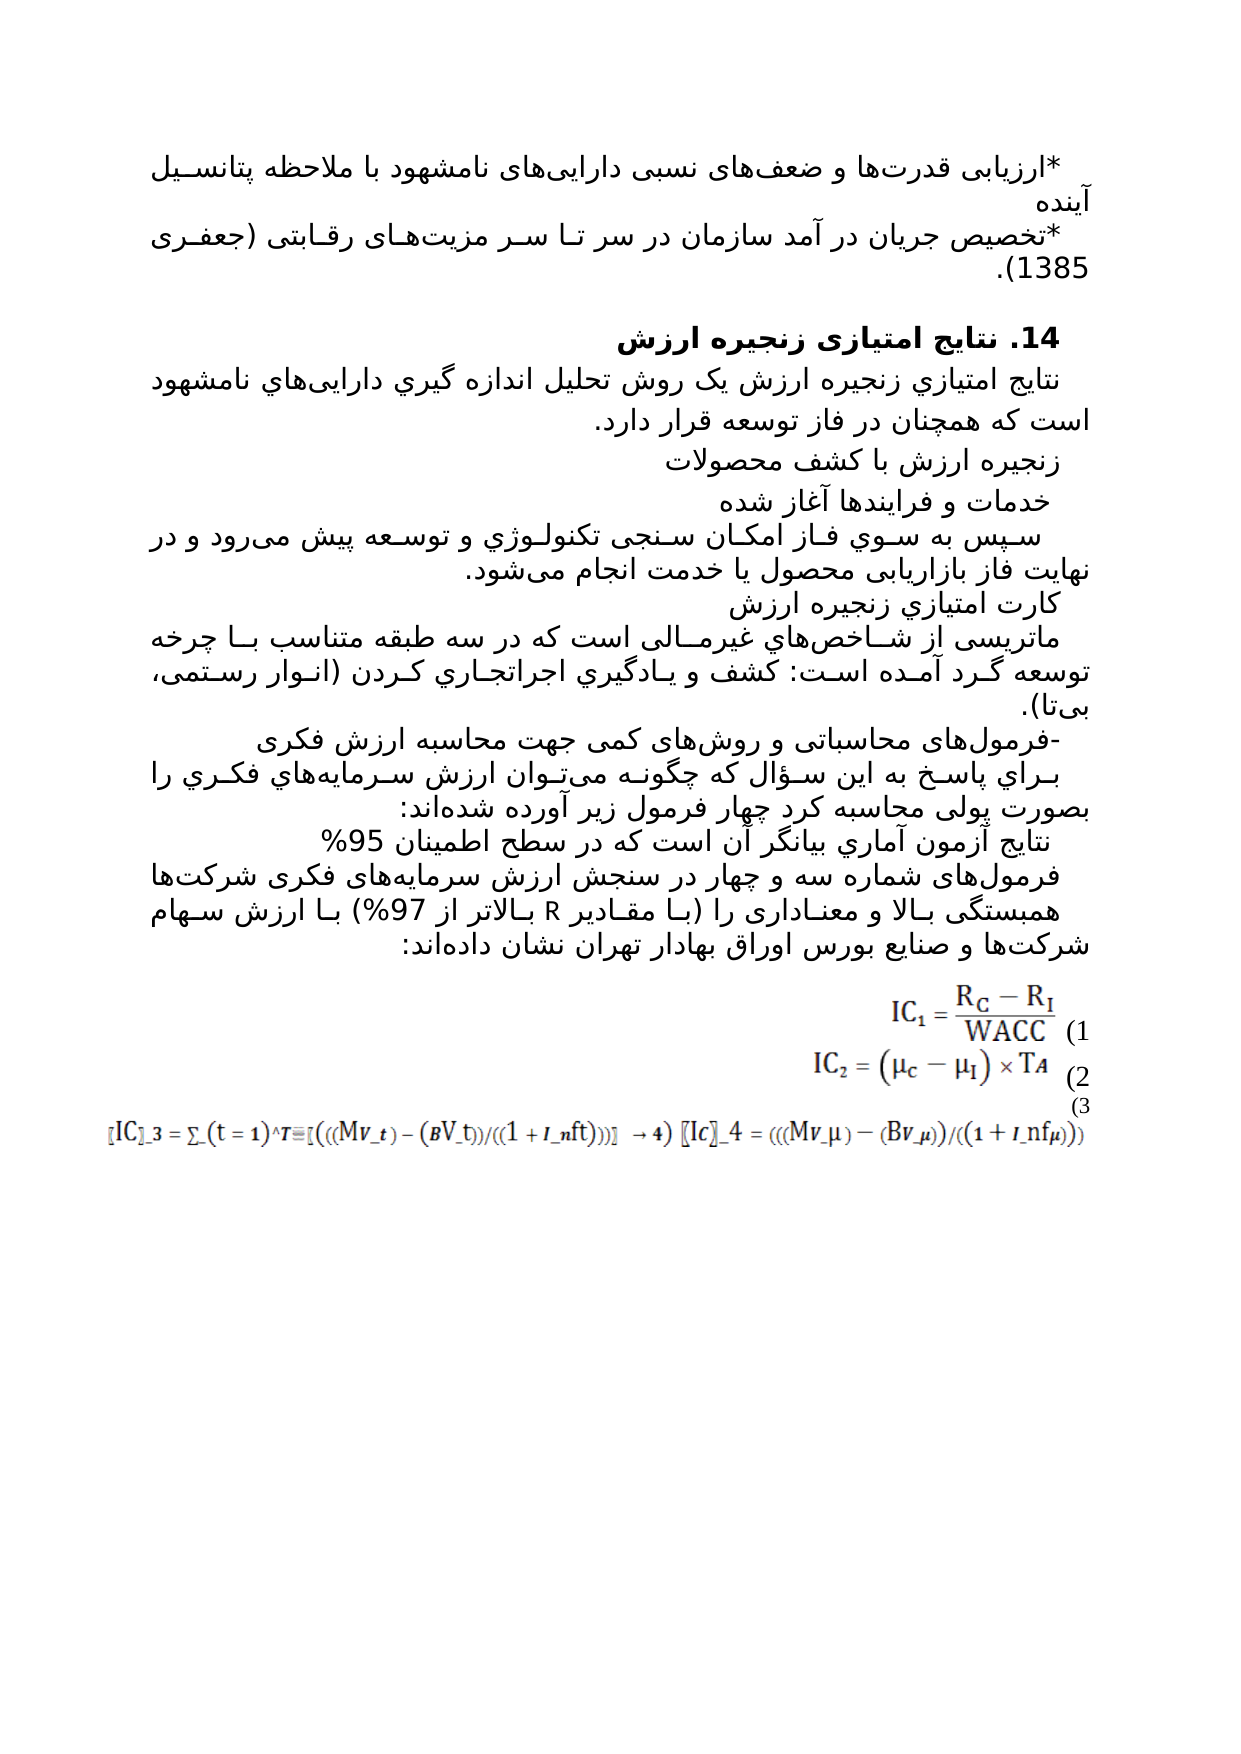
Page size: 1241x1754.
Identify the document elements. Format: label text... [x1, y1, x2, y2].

text ماتریسی از شاخص‌هاي غیرمالی است که در سه طبقه متناسب با چرخه توسعه گرد آمده است: کشف و یادگیري اجراتجاري کردن (انوار رستمی، بی‌تا‌). [150, 620, 1090, 722]
picture [813, 1046, 1059, 1086]
text نتایج آزمون آماري بیانگر آن است که در سطح اطمینان 95% [150, 824, 1090, 858]
list -فرمول‌های محاسباتی و روش‌های کمی جهت محاسبه ارزش فکری [150, 722, 1090, 756]
list *تخصیص جریان در آمد سازمان در سر تا سر مزیت‌های رقابتی (جعفری 1385). [150, 218, 1090, 286]
text فرمول‌های شماره سه و چهار در سنجش ارزش سرمایه‌های فکری شرکت‌ها [150, 858, 1090, 892]
text کارت امتیازي زنجیره ارزش [150, 586, 1090, 620]
text زنجیره ارزش با کشف محصولات [150, 444, 1090, 478]
text 3) [150, 1092, 1090, 1118]
list *ارزیابی قدرت‌ها و ضعف‌های نسبی دارایی‌های نامشهود با ملاحظه پتانسیل آینده [150, 150, 1090, 218]
list 14. نتایج امتیازی زنجیره ارزش [150, 321, 1090, 355]
picture [107, 1118, 1091, 1147]
text 1) [150, 982, 1090, 1047]
text 2) [150, 1047, 1090, 1092]
text خدمات و فرایندها آغاز شده [150, 484, 1090, 518]
picture [891, 982, 1059, 1041]
text سپس به سوي فاز امکان سنجی تکنولوژي و توسعه پیش می‌رود و در نهایت فاز بازار‌یابی محصول یا خدمت انجام می‌شود. [150, 518, 1090, 586]
text همبستگی بالا و معناداری را (با مقادیر R بالاتر از 97%) با ارزش سهام شرکت‌ها و صنایع بورس اوراق بهادار تهران نشان داده‌اند: [150, 892, 1090, 961]
text براي پاسخ به این سؤال که چگونه می‌توان ارزش سرمایه‌هاي فکري را بصورت پولی محاسبه کرد چهار فرمول زیر آورده شده‌اند: [150, 756, 1090, 824]
text نتایج امتیا‌زي زنجیره ارزش یک روش تحلیل اندازه گیري دارایی‌هاي نامشهود است که همچنان در فاز توسعه قرار دارد. [150, 362, 1090, 437]
